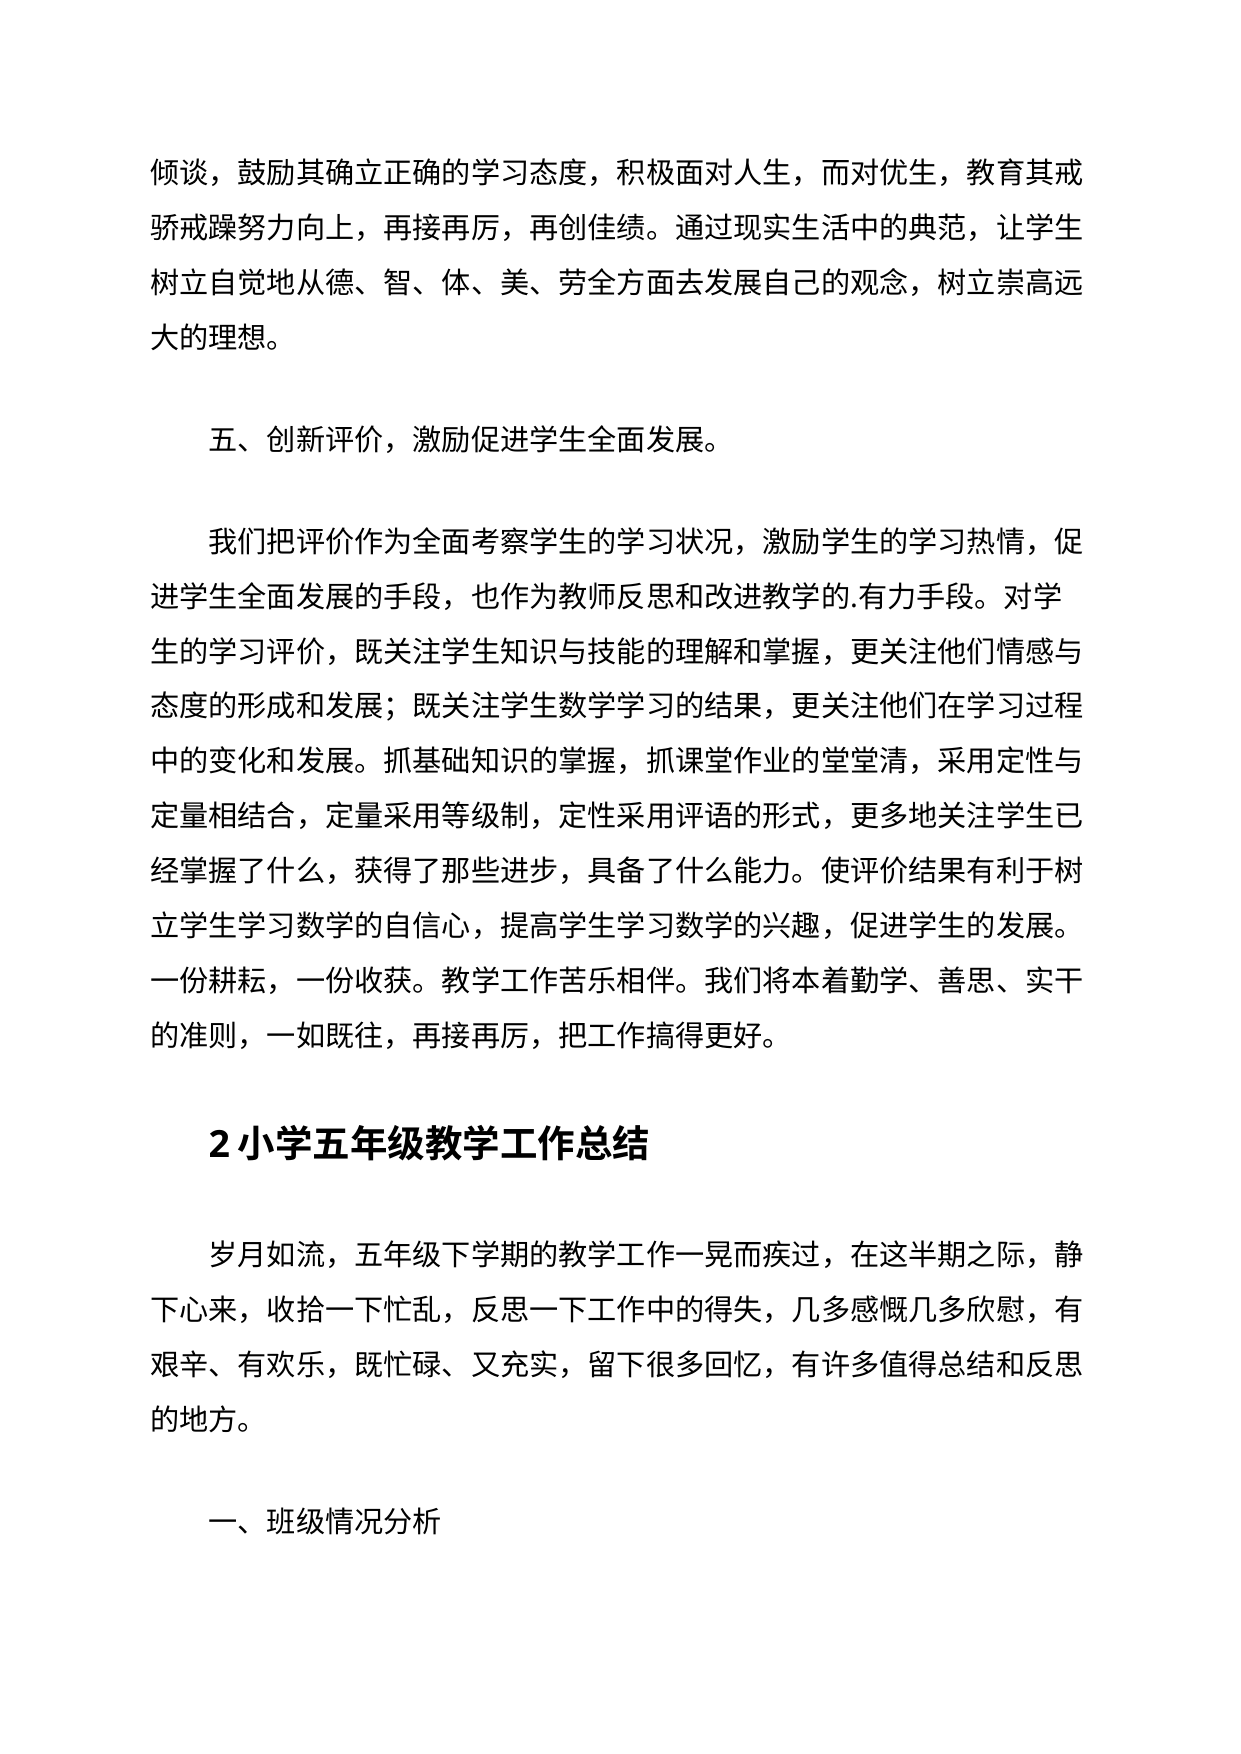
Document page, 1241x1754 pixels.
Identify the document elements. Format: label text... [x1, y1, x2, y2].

text 2小学五年级教学工作总结 [150, 1114, 1090, 1169]
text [150, 150, 1090, 357]
text 一、班级情况分析 [150, 1498, 1090, 1541]
text 岁月如流，五年级下学期的教学工作一晃而疾过，在这半期之际，静下心来，收拾一下忙乱，反思一下工作中的得失，几多感慨几多欣慰，有艰辛、有欢乐，既忙碌、又充实，留下很多回忆，有许多值得总结和反思的地方。 [150, 1232, 1090, 1439]
text 五、创新评价，激励促进学生全面发展。 [150, 416, 1090, 459]
text 我们把评价作为全面考察学生的学习状况，激励学生的学习热情，促进学生全面发展的手段，也作为教师反思和改进教学的.有力手段。对学生的学习评价，既关注学生知识与技能的理解和掌握，更关注他们情感与态度的形成和发展；既关注学生数学学习的结果，更关注他们在学习过程中的变化和发展。抓基础知识的掌握，抓课堂作业的堂堂清，采用定性与定量相结合，定量采用等级制，定性采用评语的形式，更多地关注学生已经掌握了什么，获得了那些进步，具备了什么能力。使评价结果有利于树立学生学习数学的自信心，提高学生学习数学的兴趣，促进学生的发展。一份耕耘，一份收获。教学工作苦乐相伴。我们将本着勤学、善思、实干的准则，一如既往，再接再厉，把工作搞得更好。 [150, 518, 1090, 1055]
